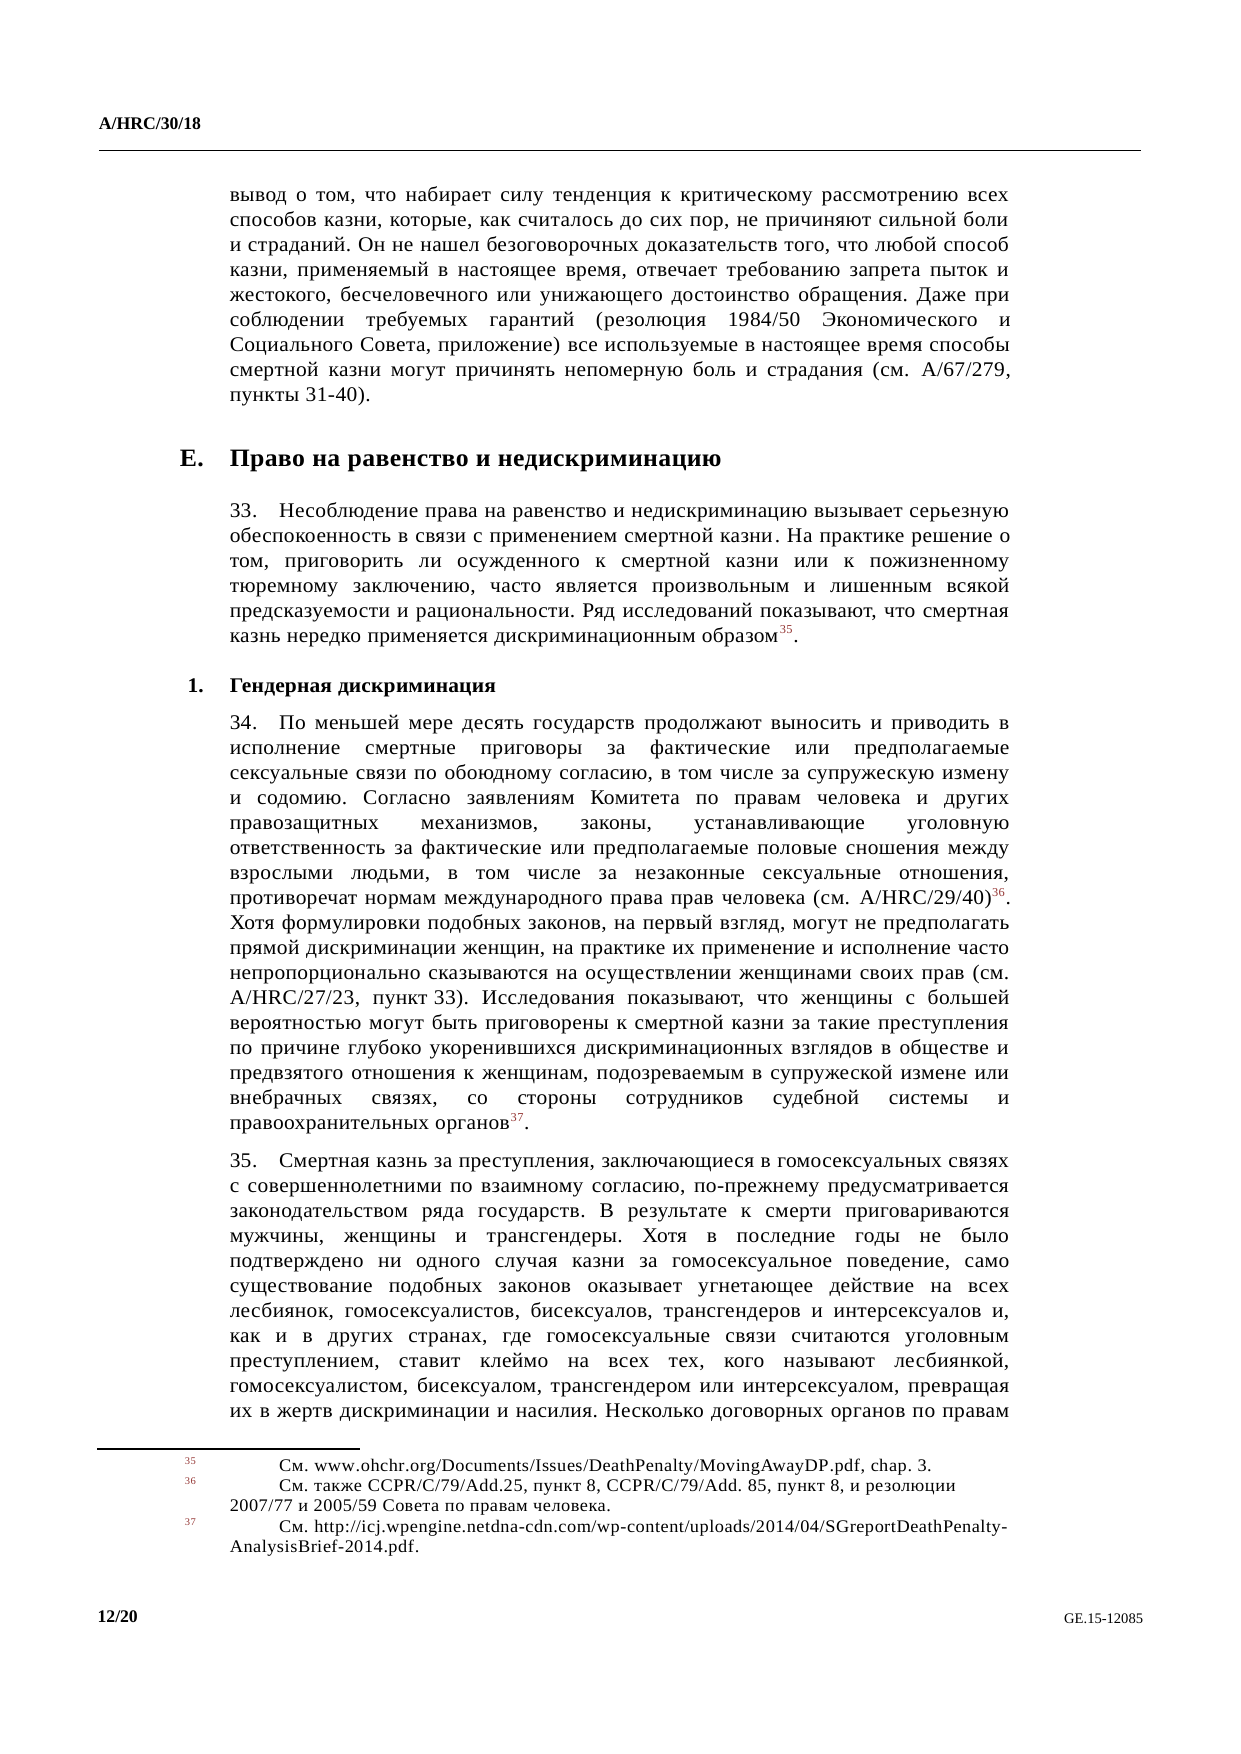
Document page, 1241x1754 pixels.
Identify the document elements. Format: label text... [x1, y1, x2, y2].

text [229, 181, 1011, 406]
text 1. Гендерная дискриминация [97, 672, 1011, 697]
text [229, 1147, 1011, 1422]
text 33. Несоблюдение права на равенство и недискриминацию вызывает серьезную обеспокоенность в связи с применением смертной казни. На практике решение о том, приговорить ли осужденного к смертной казни или к пожизненному тюремному заключению, часто является произвольным и лишенным всякой предсказуемости и рациональности. Ряд исследований показывают, что смертная казнь нередко применяется дискриминационным образом. [229, 497, 1011, 647]
text E. Право на равенство и недискриминацию [97, 444, 1011, 472]
text 34. По меньшей мере десять государств продолжают выносить и приводить в исполнение смертные приговоры за фактические или предполагаемые сексуальные связи по обоюдному согласию, в том числе за супружескую измену и содомию. Согласно заявлениям Комитета по правам человека и других правозащитных механизмов, законы, устанавливающие уголовную ответственность за фактические или предполагаемые половые сношения между взрослыми людьми, в том числе за незаконные сексуальные отношения, противоречат нормам международного права прав человека (см. A/HRC/29/40). Хотя формулировки подобных законов, на первый взгляд, могут не предполагать прямой дискриминации женщин, на практике их применение и исполнение часто непропорционально сказываются на осуществлении женщинами своих прав (см. A/HRC/27/23, пункт 33). Исследования показывают, что женщины с большей вероятностью могут быть приговорены к смертной казни за такие преступления по причине глубоко укоренившихся дискриминационных взглядов в обществе и предвзятого отношения к женщинам, подозреваемым в супружеской измене или внебрачных связях, со стороны сотрудников судебной системы и правоохранительных органов. [229, 709, 1011, 1134]
